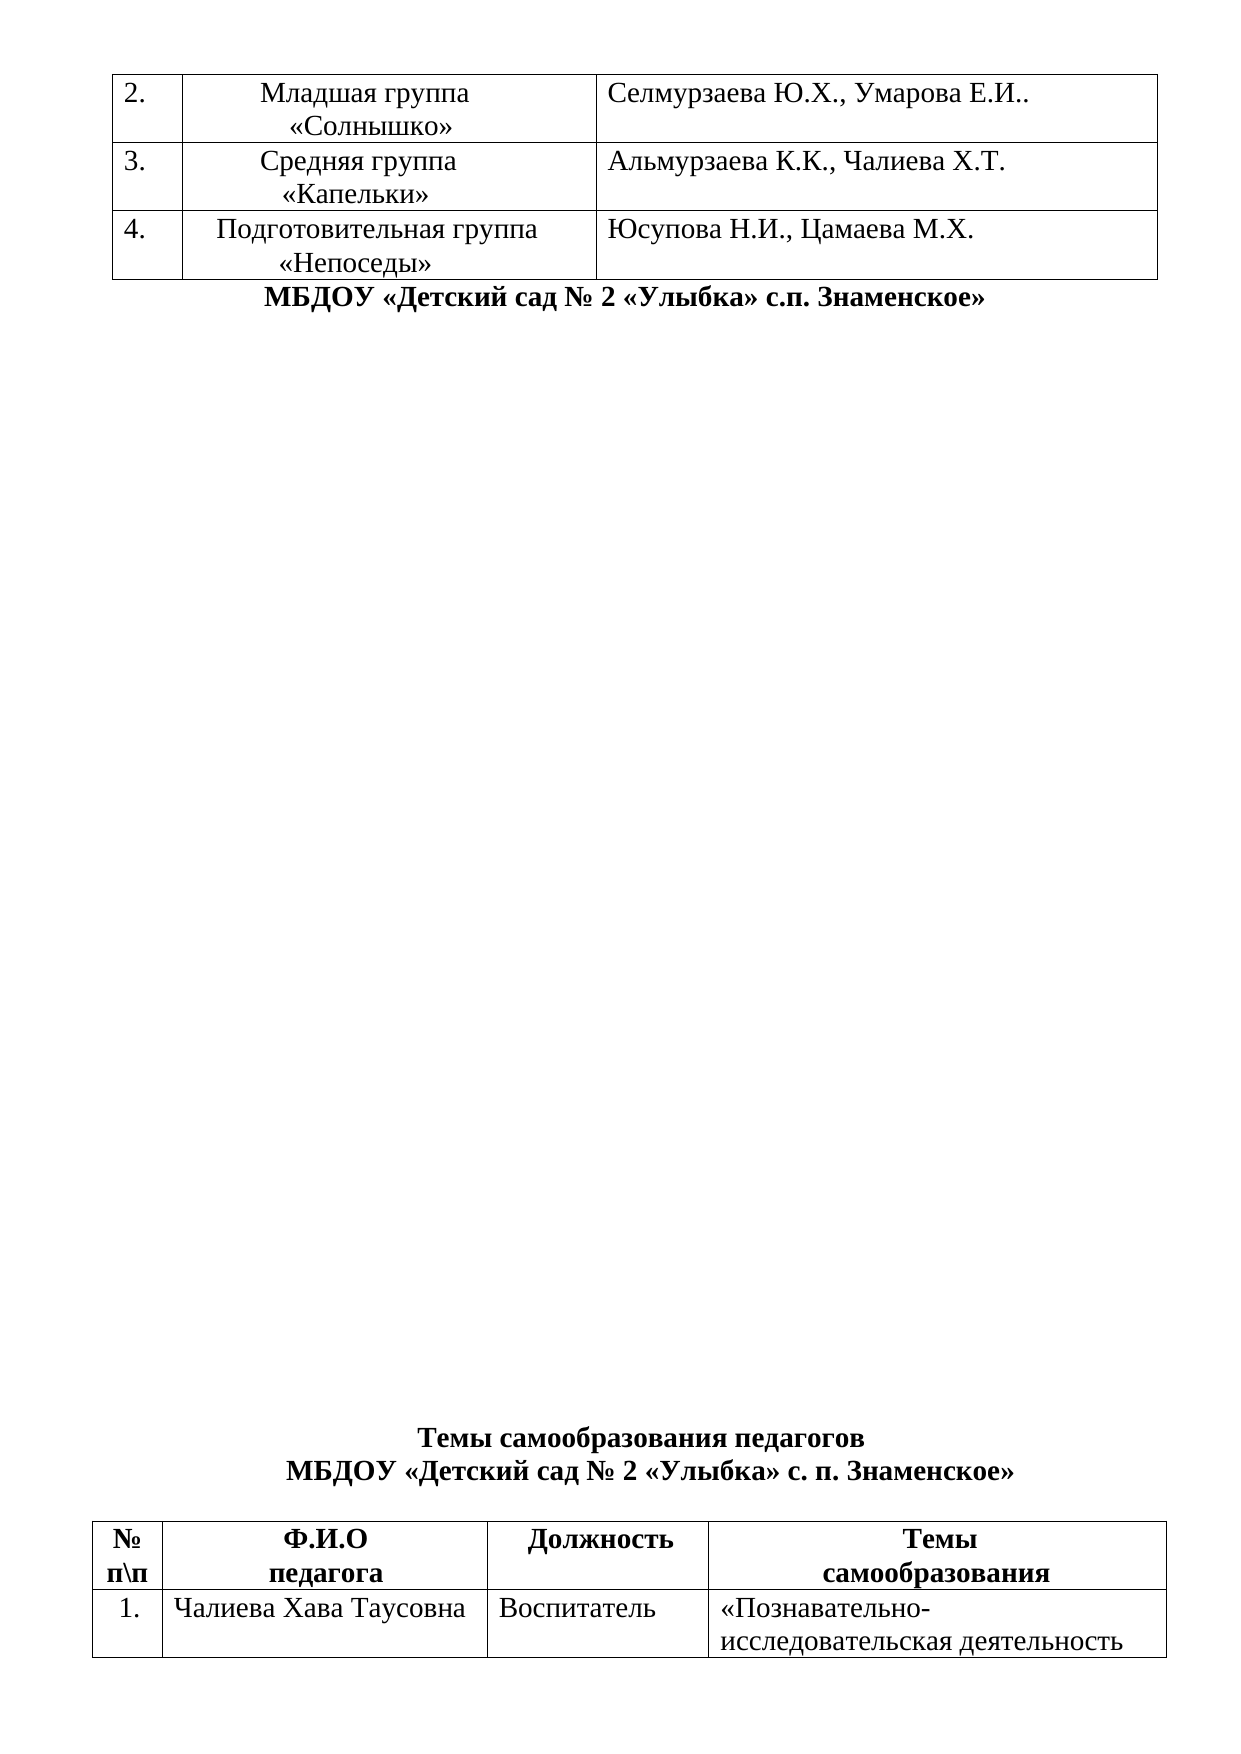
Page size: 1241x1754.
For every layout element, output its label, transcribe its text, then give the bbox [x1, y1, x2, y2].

table_cell Селмурзаева Ю.Х., Умарова Е.И.. [597, 75, 1157, 142]
table_cell Подготовительная группа «Непоседы» [183, 211, 596, 278]
table_header Темы самообразования [709, 1522, 1166, 1589]
table_cell Альмурзаева К.К., Чалиева Х.Т. [597, 143, 1157, 210]
table_header Ф.И.О педагога [163, 1522, 487, 1589]
table_cell Младшая группа «Солнышко» [183, 75, 596, 142]
text МБДОУ «Детский сад № 2 «Улыбка» с. п. Знаменское» [103, 1453, 1167, 1487]
table_cell Юсупова Н.И., Цамаева М.Х. [597, 211, 1157, 278]
text МБДОУ «Детский сад № 2 «Улыбка» с.п. Знаменское» [103, 279, 1167, 313]
table_header Должность [488, 1522, 708, 1589]
table_cell 3. [113, 143, 182, 210]
text Темы самообразования педагогов [103, 1420, 1167, 1453]
table_cell Средняя группа «Капельки» [183, 143, 596, 210]
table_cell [163, 1590, 487, 1657]
table_cell Воспитатель [488, 1590, 708, 1657]
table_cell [709, 1590, 1166, 1657]
table_cell 4. [113, 211, 182, 278]
table_cell 2. [113, 75, 182, 142]
table_cell [93, 1590, 162, 1657]
table_header № п\п [93, 1522, 162, 1589]
